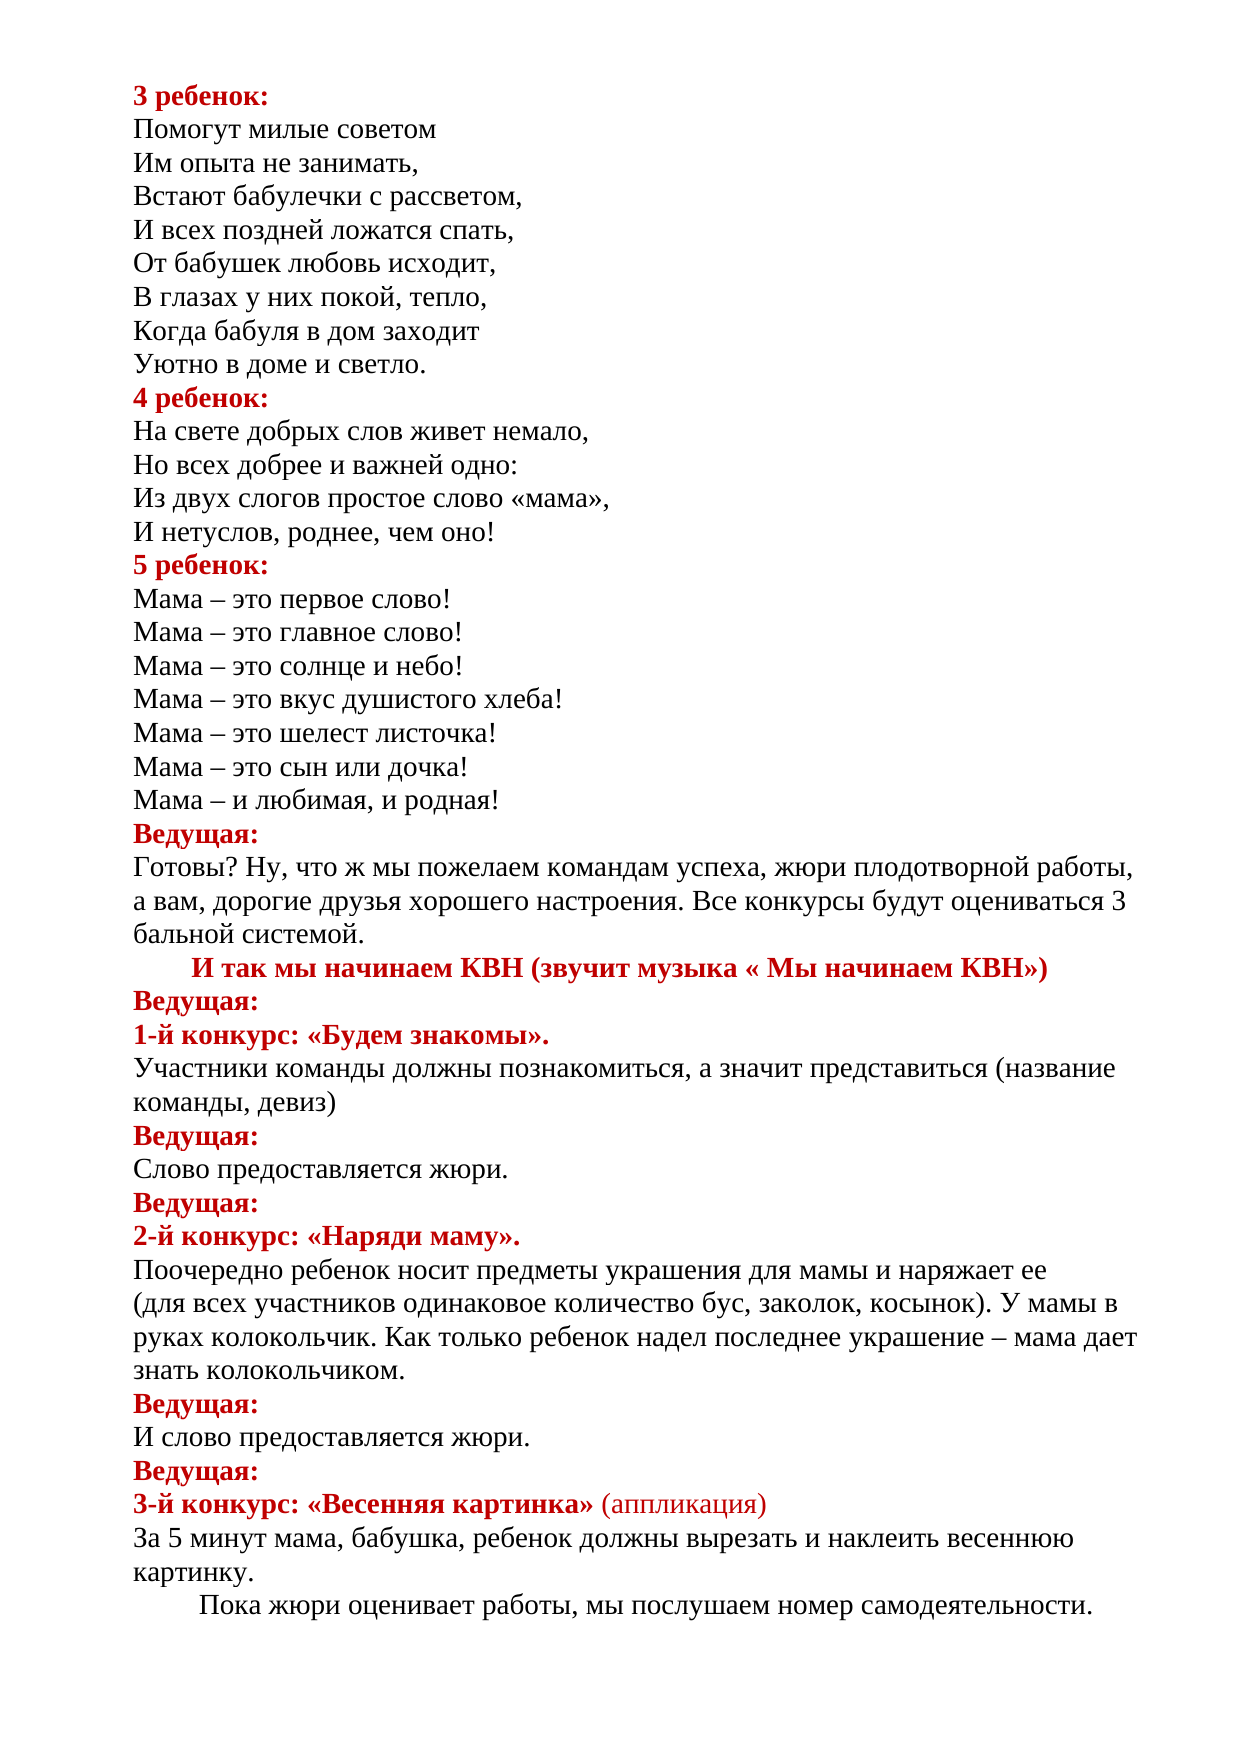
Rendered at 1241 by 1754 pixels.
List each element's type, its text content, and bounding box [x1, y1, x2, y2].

text Ведущая: Слово предоставляется жюри. Ведущая: 2-й конкурс: «Наряди маму». Поочередно ребенок носит предметы украшения для мамы и наряжает ее (для всех участников одинаковое количество бус, заколок, косынок). У мамы в руках колокольчик. Как только ребенок надел последнее украшение – мама дает знать колокольчиком. Ведущая: И слово предоставляется жюри. Ведущая: 3-й конкурс: «Весенняя картинка» (аппликация) За 5 минут мама, бабушка, ребенок должны вырезать и наклеить весеннюю картинку. Пока жюри оценивает работы, мы послушаем номер самодеятельности. [133, 1118, 1152, 1649]
text 4 ребенок: На свете добрых слов живет немало, Но всех добрее и важней одно: Из двух слогов простое слово «мама», И нетуслов, роднее, чем оно! 5 ребенок: Мама – это первое слово! Мама – это главное слово! Мама – это солнце и небо! Мама – это вкус душистого хлеба! Мама – это шелест листочка! Мама – это сын или дочка! Мама – и любимая, и родная! Ведущая: Готовы? Ну, что ж мы пожелаем командам успеха, жюри плодотворной работы, а вам, дорогие друзья хорошего настроения. Все конкурсы будут оцениваться 3 бальной системой. И так мы начинаем КВН (звучит музыка « Мы начинаем КВН») Ведущая: 1-й конкурс: «Будем знакомы». Участники команды должны познакомиться, а значит представиться (название команды, девиз) [133, 380, 1152, 1118]
text 3 ребенок: Помогут милые советом Им опыта не занимать, Встают бабулечки с рассветом, И всех поздней ложатся спать, От бабушек любовь исходит, В глазах у них покой, тепло, Когда бабуля в дом заходит Уютно в доме и светло. [133, 78, 1152, 380]
